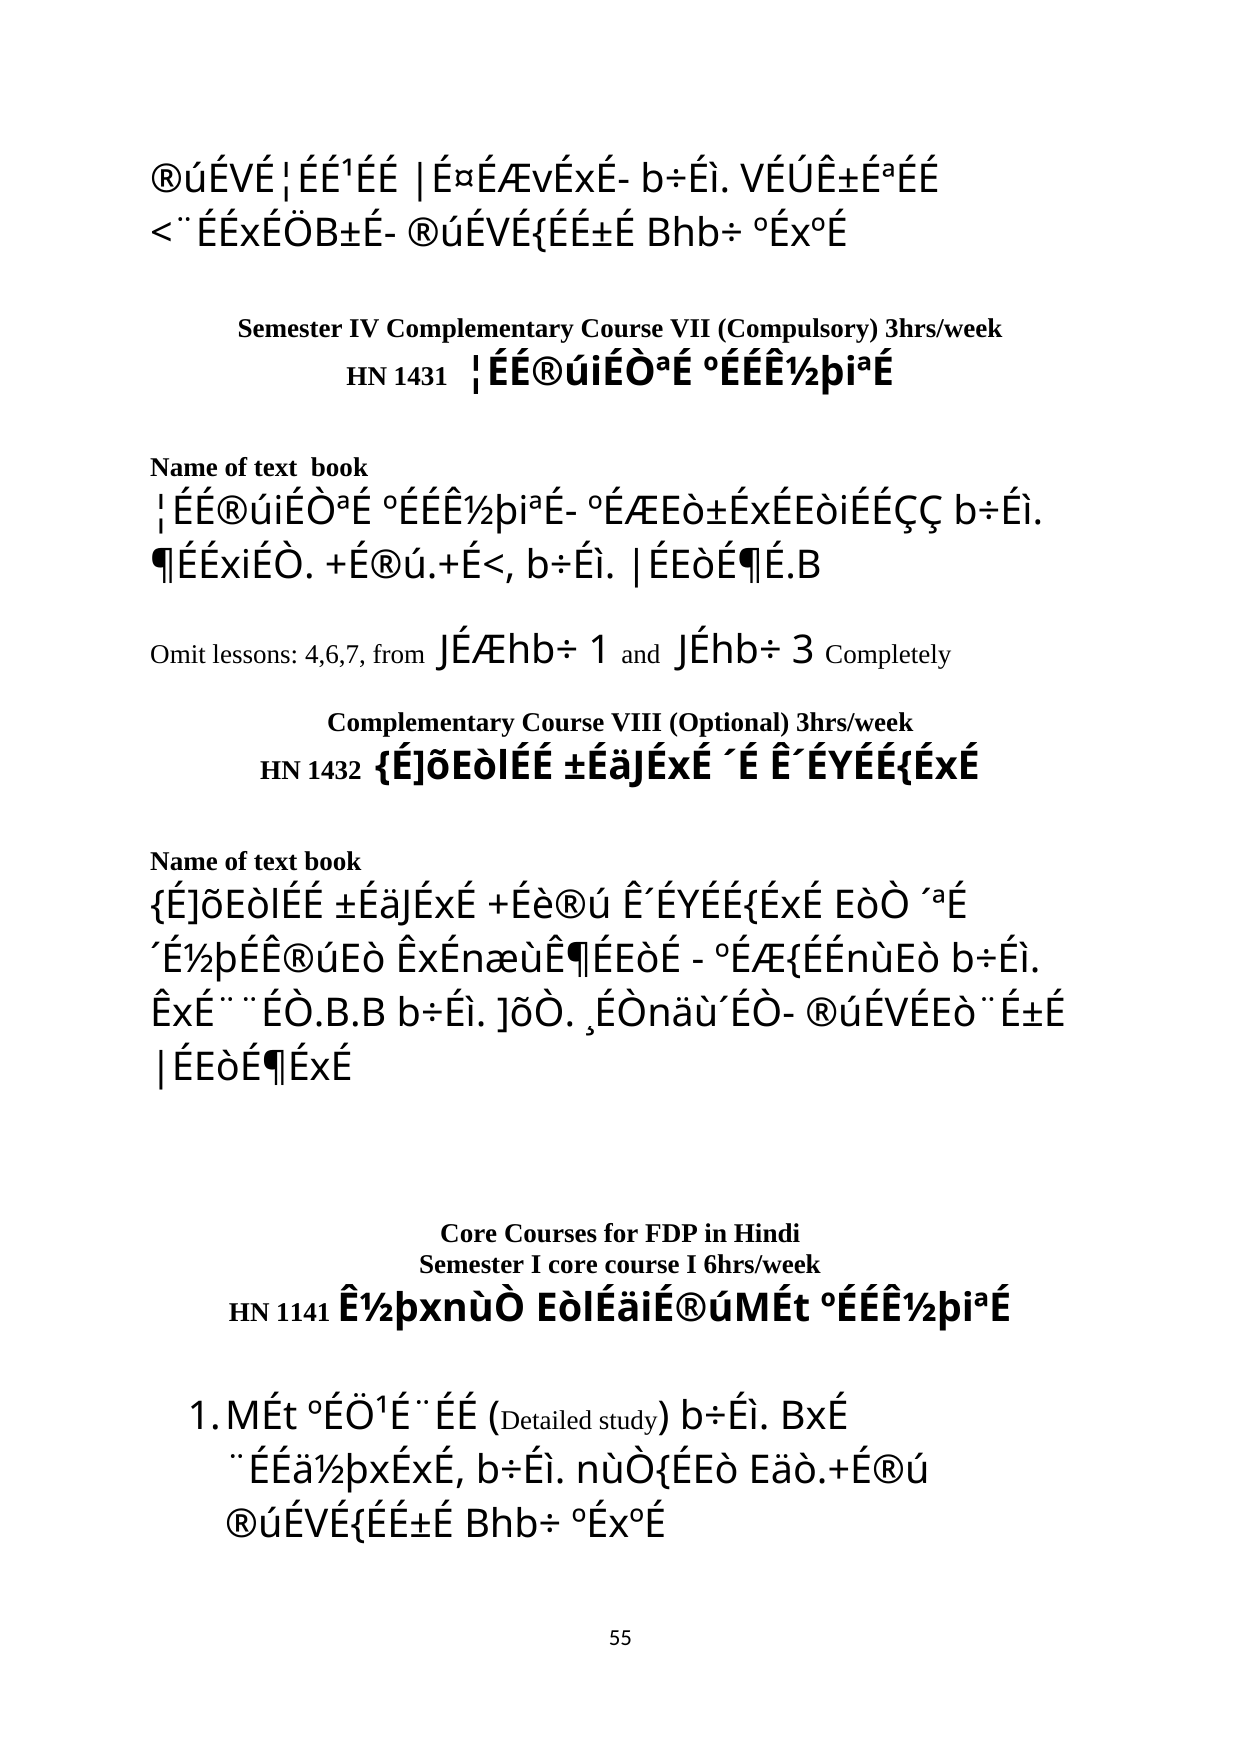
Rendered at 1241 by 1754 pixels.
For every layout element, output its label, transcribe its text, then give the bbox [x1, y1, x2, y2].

text ®úÉVÉ¦ÉÉ¹ÉÉ |É¤ÉÆvÉxÉ- b÷Éì. VÉÚÊ±ÉªÉÉ <¨ÉÉxÉÖB±É- ®úÉVÉ{ÉÉ±É Bhb÷ ºÉxºÉ [150, 150, 1090, 258]
text Semester IV Complementary Course VII (Compulsory) 3hrs/week [150, 312, 1090, 343]
text HN 1141 Ê½þxnùÒ EòlÉäiÉ®úMÉt ºÉÉÊ½þiªÉ [150, 1279, 1090, 1333]
text Omit lessons: 4,6,7, from JÉÆhb÷ 1 and JÉhb÷ 3 Completely [150, 621, 1090, 675]
text Name of text book [150, 845, 1090, 876]
text Semester I core course I 6hrs/week [150, 1248, 1090, 1279]
text HN 1432 {É]õEòlÉÉ ±ÉäJÉxÉ ´É Ê´ÉYÉÉ{ÉxÉ [150, 737, 1090, 791]
text Core Courses for FDP in Hindi [150, 1217, 1090, 1248]
list MÉt ºÉÖ¹É¨ÉÉ (Detailed study) b÷Éì. BxÉ ¨ÉÉä½þxÉxÉ, b÷Éì. nùÒ{ÉEò Eäò.+É®ú ®úÉVÉ{ÉÉ±É Bhb÷ ºÉxºÉ [187, 1387, 1090, 1549]
text ¦ÉÉ®úiÉÒªÉ ºÉÉÊ½þiªÉ- ºÉÆEò±ÉxÉEòiÉÉÇÇ b÷Éì. ¶ÉÉxiÉÒ. +É®ú.+É<, b÷Éì. |ÉEòÉ¶É.B [150, 482, 1090, 590]
text Name of text book [150, 451, 1090, 482]
text {É]õEòlÉÉ ±ÉäJÉxÉ +Éè®ú Ê´ÉYÉÉ{ÉxÉ EòÒ ´ªÉ´É½þÉÊ®úEò ÊxÉnæùÊ¶ÉEòÉ - ºÉÆ{ÉÉnùEò b÷Éì. ÊxÉ¨¨ÉÒ.B.B b÷Éì. ]õÒ. ¸ÉÒnäù´ÉÒ- ®úÉVÉEò¨É±É |ÉEòÉ¶ÉxÉ [150, 876, 1090, 1092]
text Complementary Course VIII (Optional) 3hrs/week [150, 706, 1090, 737]
text HN 1431 ¦ÉÉ®úiÉÒªÉ ºÉÉÊ½þiªÉ [150, 343, 1090, 397]
